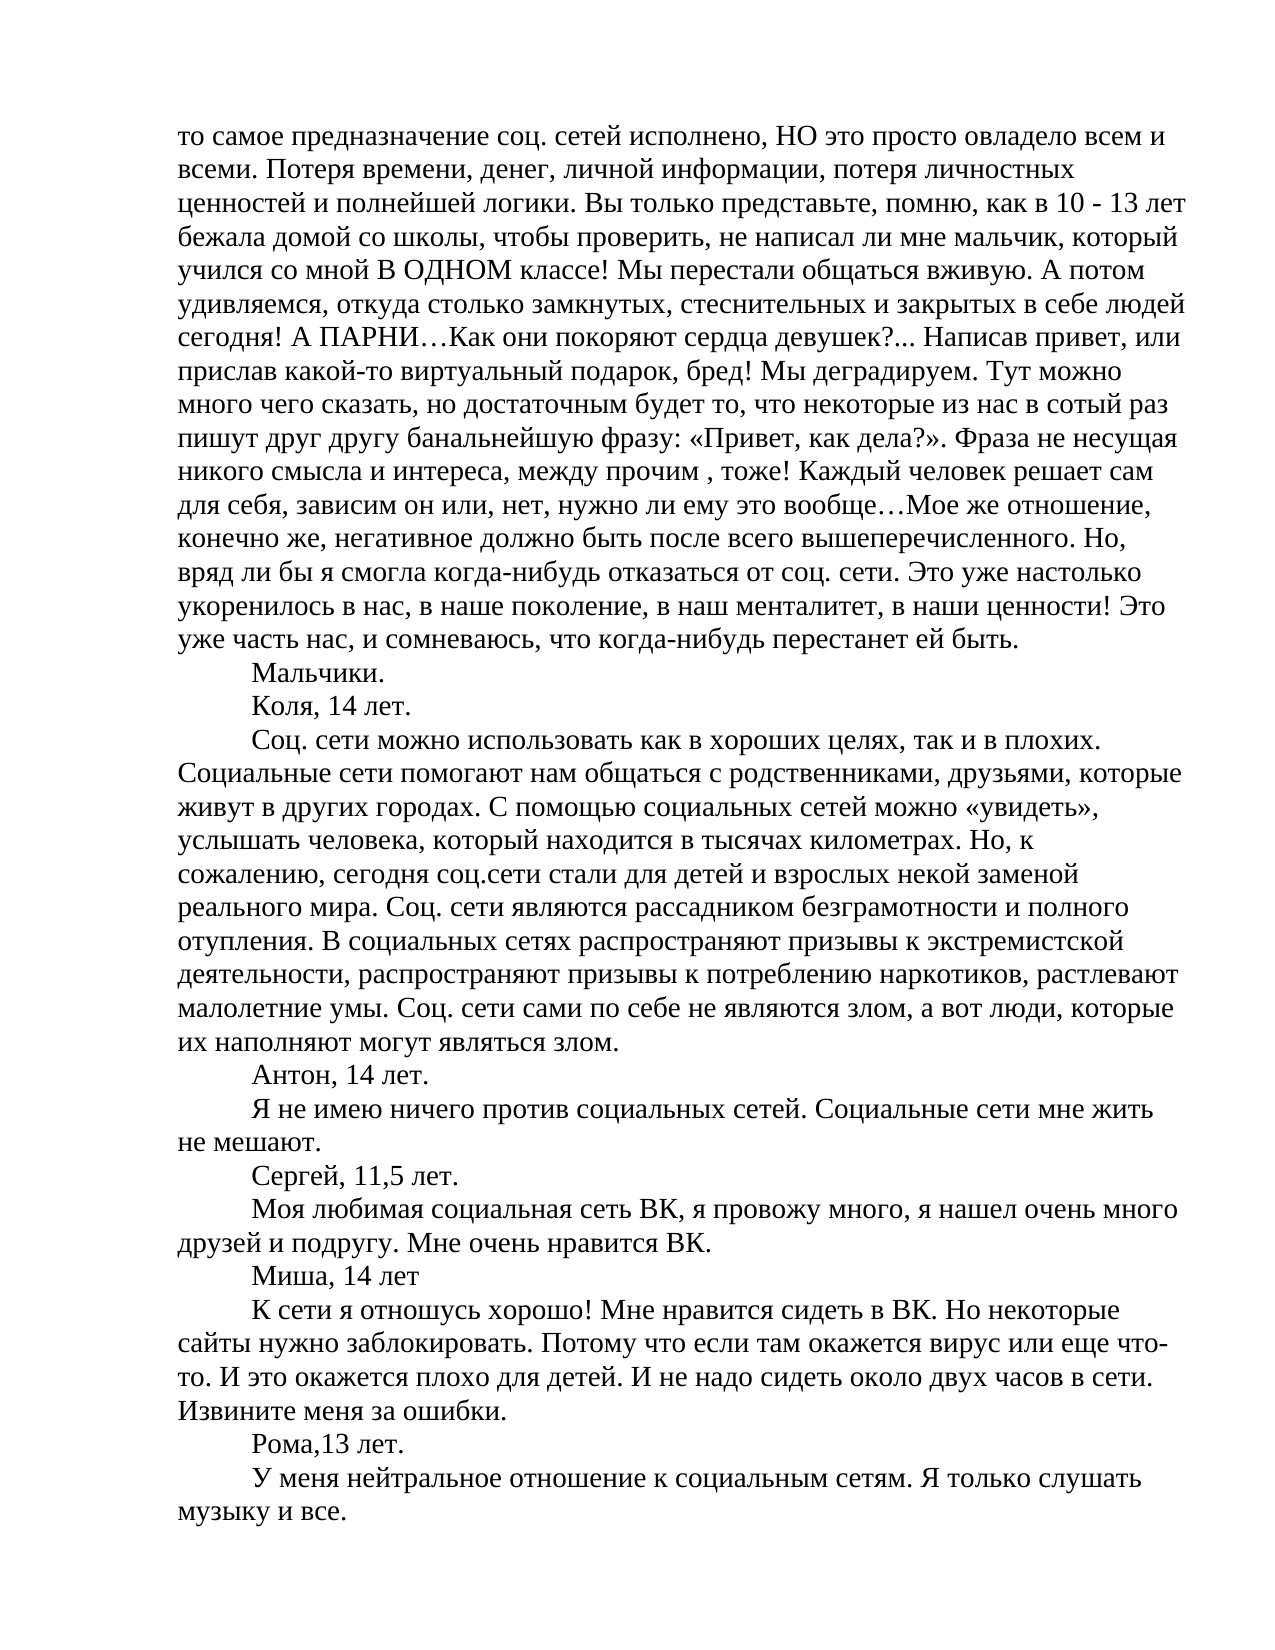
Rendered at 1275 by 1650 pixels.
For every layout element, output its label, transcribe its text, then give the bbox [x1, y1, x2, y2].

text Мальчики. [177, 655, 1186, 688]
text Моя любимая социальная сеть ВК, я провожу много, я нашел очень много друзей и подругу. Мне очень нравится ВК. [177, 1191, 1186, 1258]
text Я не имею ничего против социальных сетей. Социальные сети мне жить не мешают. [177, 1091, 1186, 1158]
text К сети я отношусь хорошо! Мне нравится сидеть в ВК. Но некоторые сайты нужно заблокировать. Потому что если там окажется вирус или еще что-то. И это окажется плохо для детей. И не надо сидеть около двух часов в сети. Извините меня за ошибки. [177, 1292, 1186, 1426]
text Коля, 14 лет. [177, 688, 1186, 722]
text Сергей, 11,5 лет. [177, 1158, 1186, 1191]
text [177, 118, 1186, 655]
text Соц. сети можно использовать как в хороших целях, так и в плохих. Социальные сети помогают нам общаться с родственниками, друзьями, которые живут в других городах. С помощью социальных сетей можно «увидеть», услышать человека, который находится в тысячах километрах. Но, к сожалению, сегодня соц.сети стали для детей и взрослых некой заменой реального мира. Соц. сети являются рассадником безграмотности и полного отупления. В социальных сетях распространяют призывы к экстремистской деятельности, распространяют призывы к потреблению наркотиков, растлевают малолетние умы. Соц. сети сами по себе не являются злом, а вот люди, которые их наполняют могут являться злом. [177, 722, 1186, 1057]
text Антон, 14 лет. [177, 1057, 1186, 1091]
text Рома,13 лет. [177, 1426, 1186, 1460]
text У меня нейтральное отношение к социальным сетям. Я только слушать музыку и все. [177, 1460, 1186, 1527]
text Миша, 14 лет [177, 1258, 1186, 1292]
